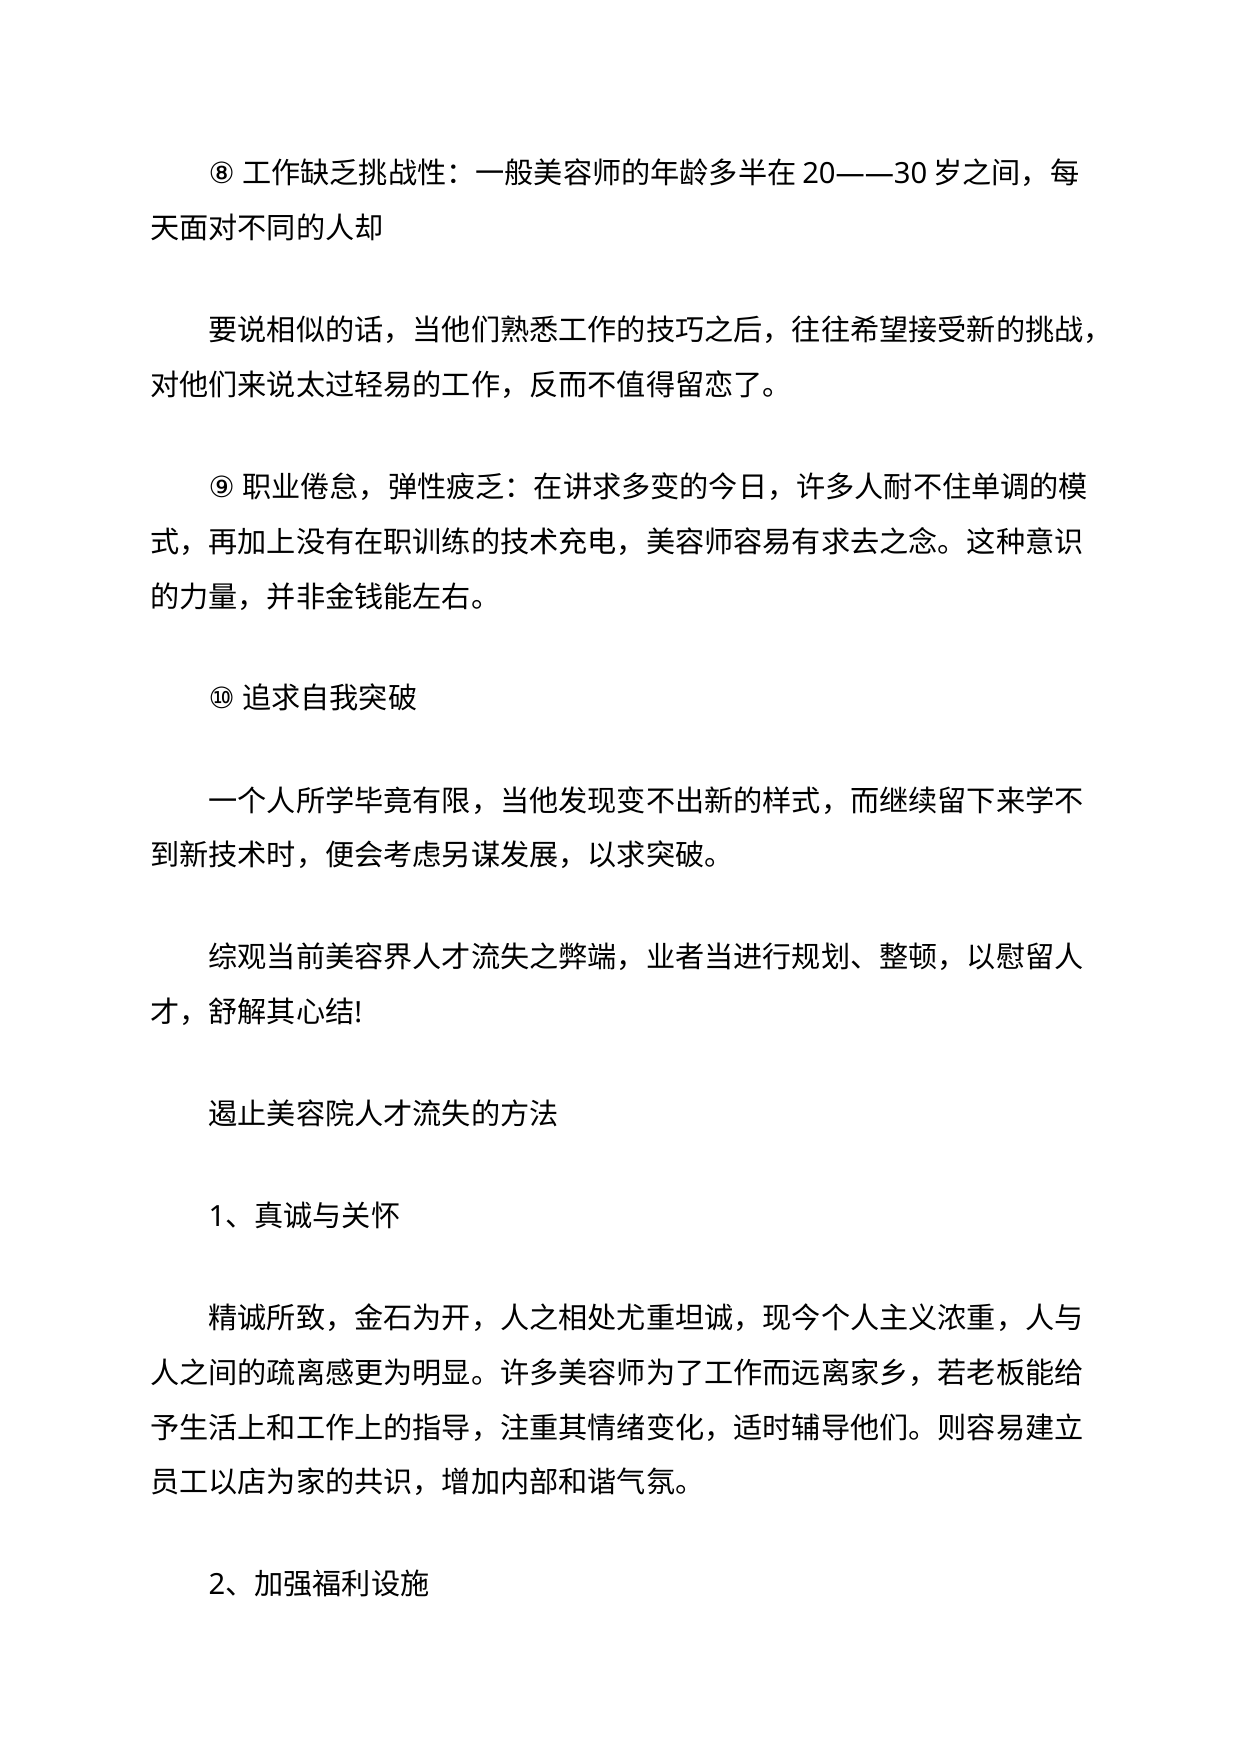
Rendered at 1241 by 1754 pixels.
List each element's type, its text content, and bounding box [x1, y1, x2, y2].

text 2、加强福利设施 [150, 1561, 1090, 1603]
text 一个人所学毕竟有限，当他发现变不出新的样式，而继续留下来学不到新技术时，便会考虑另谋发展，以求突破。 [150, 777, 1090, 874]
text 精诚所致，金石为开，人之相处尤重坦诚，现今个人主义浓重，人与人之间的疏离感更为明显。许多美容师为了工作而远离家乡，若老板能给予生活上和工作上的指导，注重其情绪变化，适时辅导他们。则容易建立员工以店为家的共识，增加内部和谐气氛。 [150, 1294, 1090, 1501]
text 要说相似的话，当他们熟悉工作的技巧之后，往往希望接受新的挑战，对他们来说太过轻易的工作，反而不值得留恋了。 [150, 307, 1090, 404]
text 1、真诚与关怀 [150, 1192, 1090, 1235]
text 综观当前美容界人才流失之弊端，业者当进行规划、整顿，以慰留人才，舒解其心结! [150, 934, 1090, 1031]
text ⑧ 工作缺乏挑战性：一般美容师的年龄多半在20——30岁之间，每天面对不同的人却 [150, 150, 1090, 247]
text ⑩ 追求自我突破 [150, 675, 1090, 717]
text ⑨ 职业倦怠，弹性疲乏：在讲求多变的今日，许多人耐不住单调的模式，再加上没有在职训练的技术充电，美容师容易有求去之念。这种意识的力量，并非金钱能左右。 [150, 463, 1090, 616]
text 遏止美容院人才流失的方法 [150, 1091, 1090, 1133]
